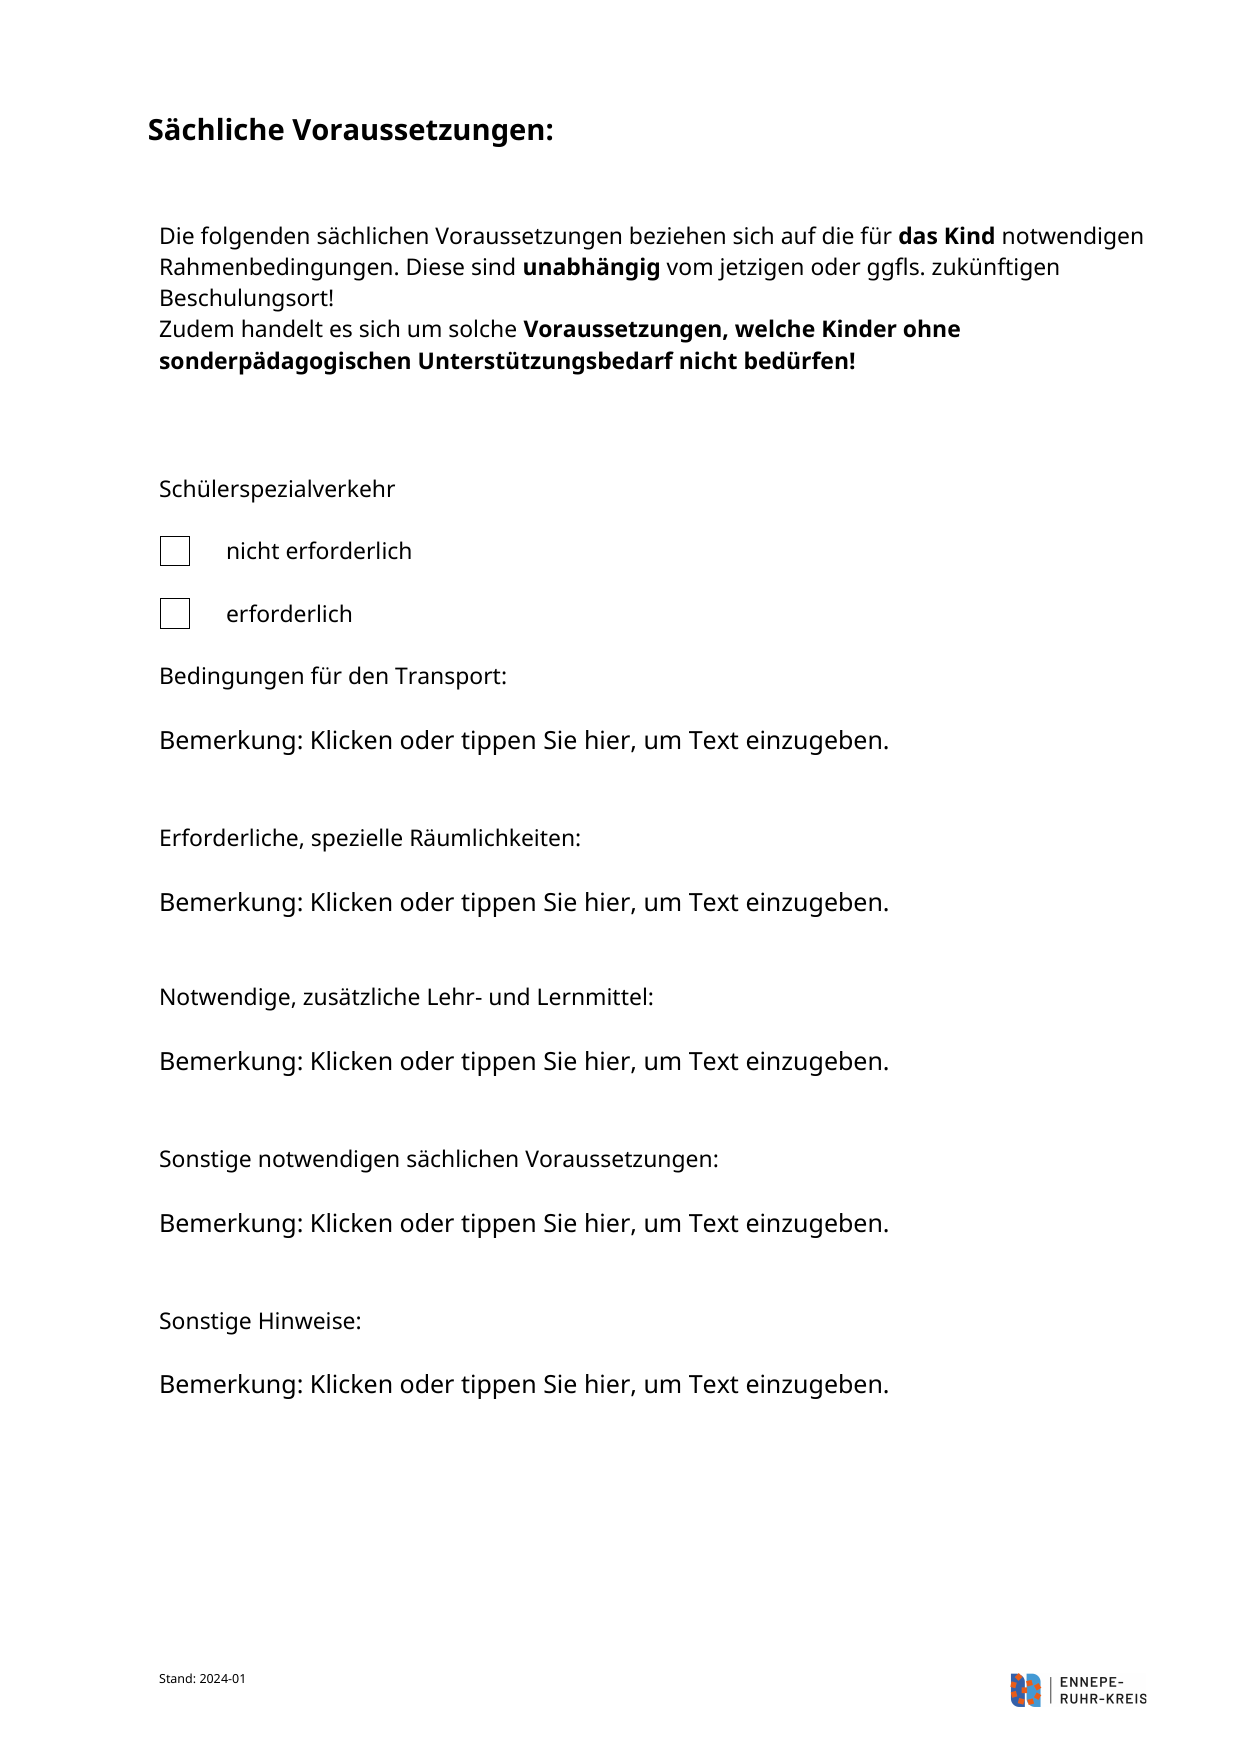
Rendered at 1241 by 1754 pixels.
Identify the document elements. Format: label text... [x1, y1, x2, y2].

text Sächliche Voraussetzungen: [148, 109, 1092, 149]
table_header Erforderliche, spezielle Räumlichkeiten: [148, 822, 1167, 918]
table_header Schülerspezialverkehr nicht erforderlich erforderlich Bedingungen für den Transport: [148, 473, 1167, 791]
picture [1010, 1673, 1147, 1707]
table_header Sonstige notwendigen sächlichen Voraussetzungen: [148, 1143, 1167, 1273]
table_header Sonstige Hinweise: [148, 1305, 1167, 1469]
table_header Notwendige, zusätzliche Lehr- und Lernmittel: [148, 950, 1167, 1112]
table_header Die folgenden sächlichen Voraussetzungen beziehen sich auf die für das Kind notwendigen Rahmenbedingungen. Diese sind unabhängig vom jetzigen oder ggfls. zukünftigen Beschulungsort! Zudem handelt es sich um solche Voraussetzungen, welche Kinder ohne sonderpädagogischen Unterstützungsbedarf nicht bedürfen! [148, 220, 1167, 376]
